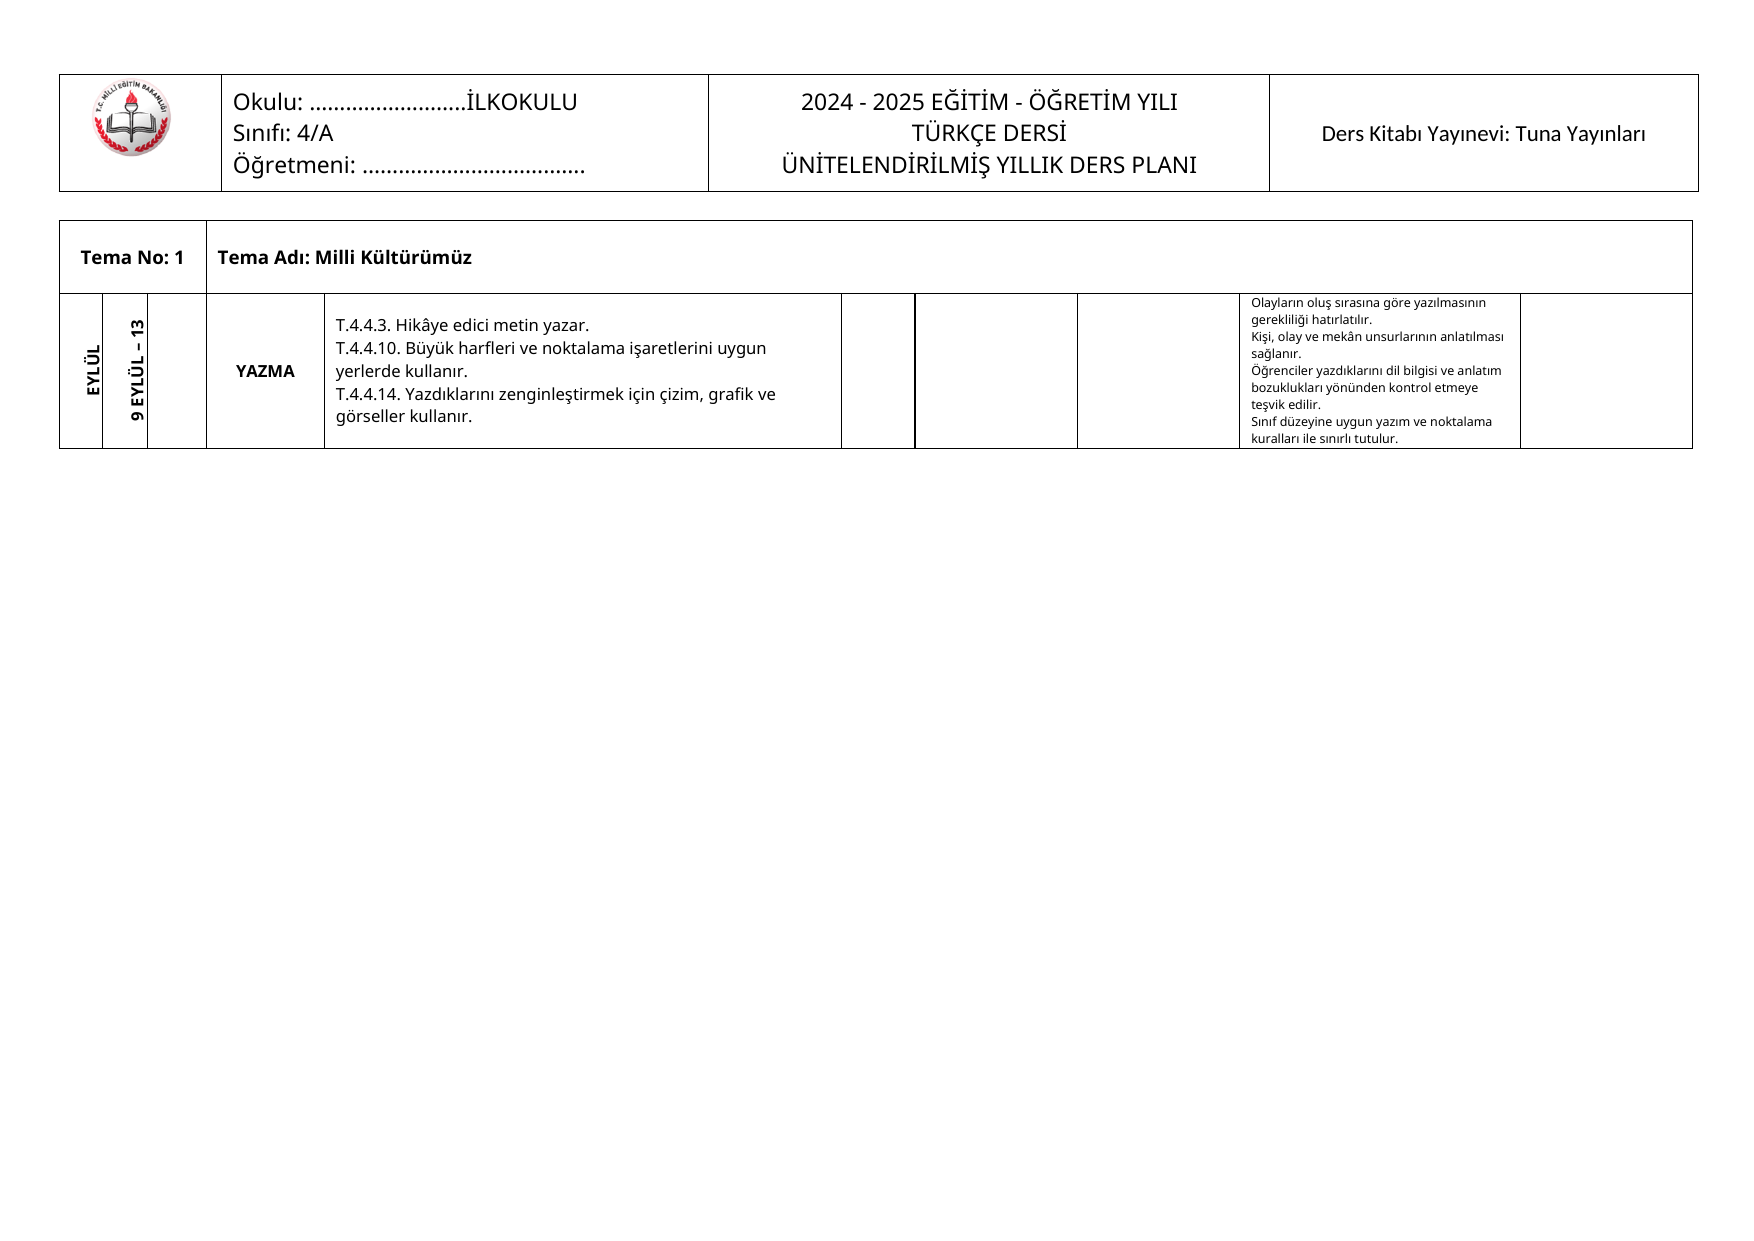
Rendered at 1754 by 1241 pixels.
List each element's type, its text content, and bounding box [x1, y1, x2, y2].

table_cell YAZMA [207, 294, 324, 448]
table_cell T.4.4.3. Hikâye edici metin yazar. T.4.4.10. Büyük harfleri ve noktalama işaretlerini uygun yerlerde kullanır. T.4.4.14. Yazdıklarını zenginleştirmek için çizim, grafik ve görseller kullanır. [325, 294, 841, 448]
picture [86, 75, 176, 163]
table_header Tema No: 1 [60, 221, 206, 293]
table_header Tema Adı: Milli Kültürümüz [207, 221, 1692, 293]
table_cell Olayların oluş sırasına göre yazılmasının gerekliliği hatırlatılır. Kişi, olay ve mekân unsurlarının anlatılması sağlanır. Öğrenciler yazdıklarını dil bilgisi ve anlatım bozuklukları yönünden kontrol etmeye teşvik edilir. Sınıf düzeyine uygun yazım ve noktalama kuralları ile sınırlı tutulur. [1240, 294, 1520, 448]
